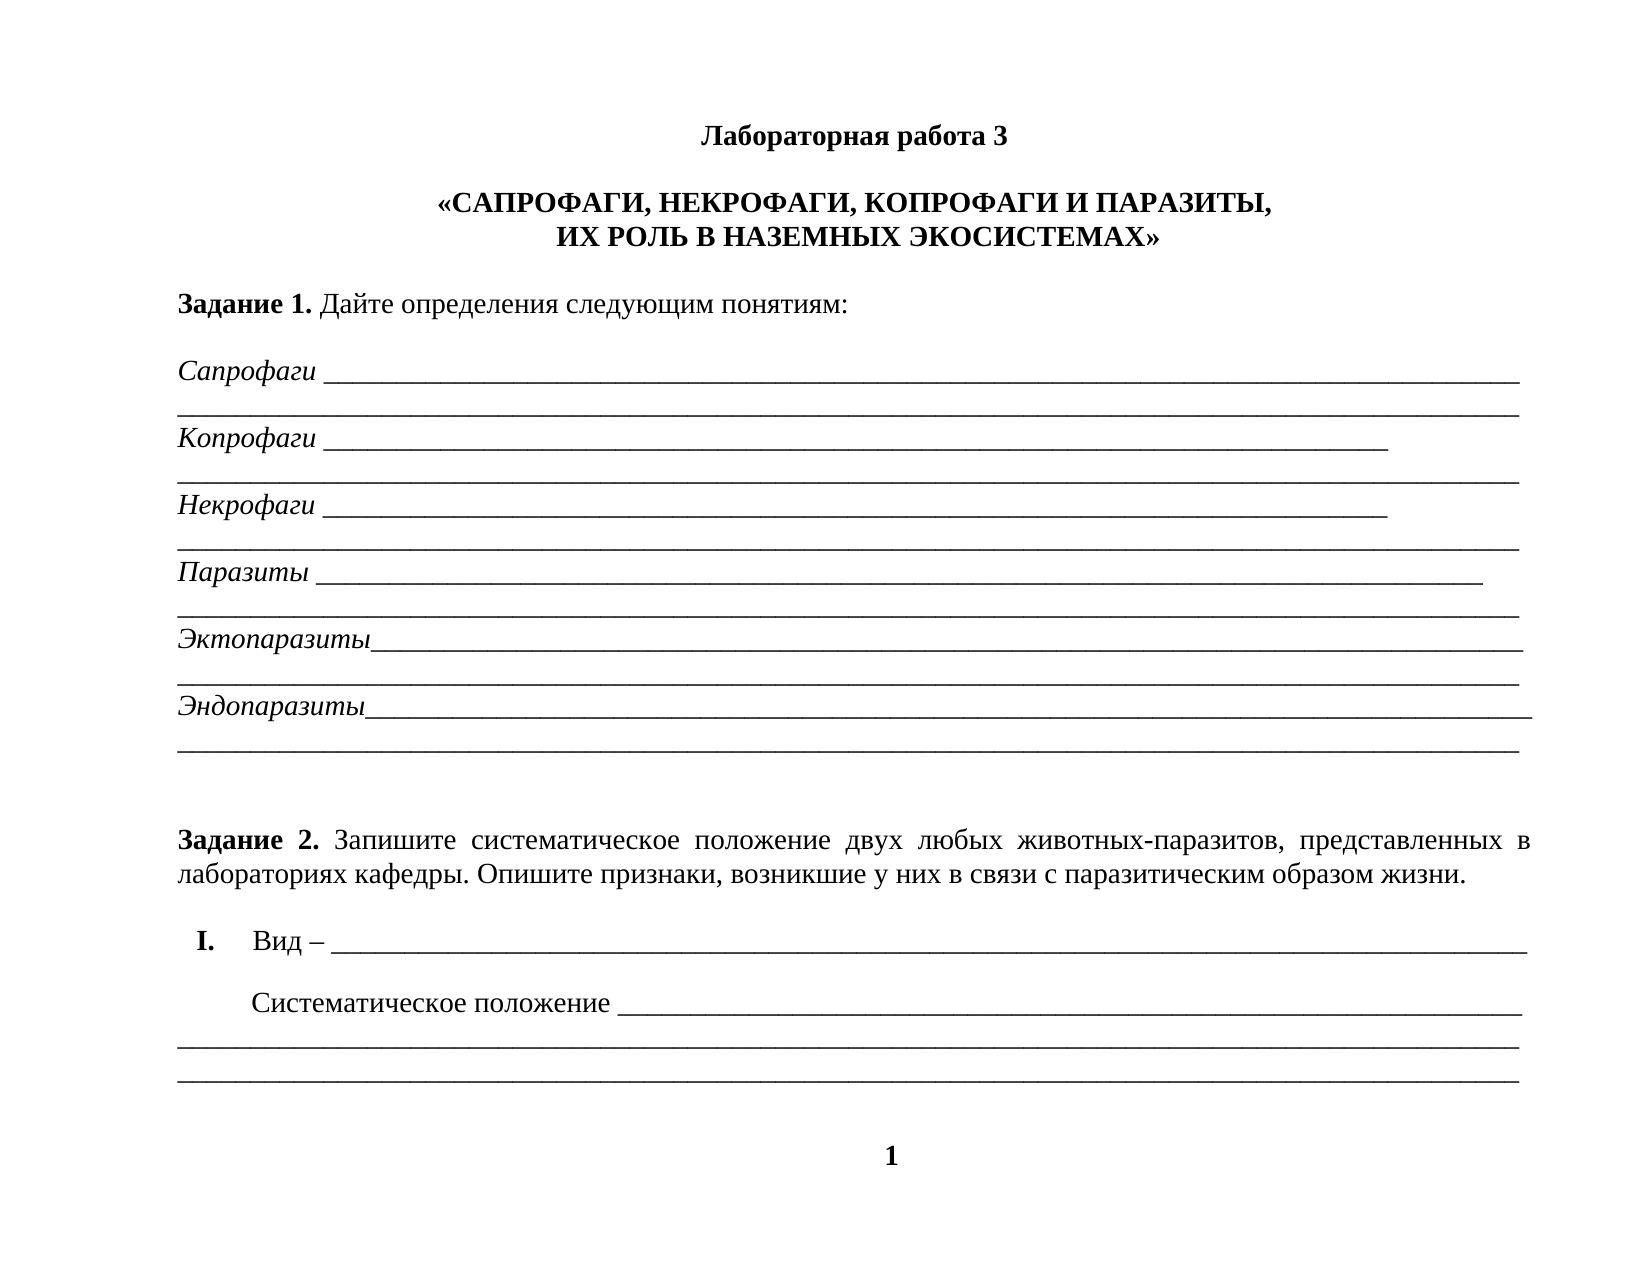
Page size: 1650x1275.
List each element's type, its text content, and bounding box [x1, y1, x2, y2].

text Задание 1. Дайте определения следующим понятиям: [177, 286, 1532, 319]
text ____________________________________________________________________________________________ [177, 588, 1532, 621]
text Эндопаразиты________________________________________________________________________________ [177, 688, 1532, 722]
text Сапрофаги __________________________________________________________________________________ [177, 353, 1532, 386]
text ____________________________________________________________________________________________ [177, 722, 1532, 755]
text ____________________________________________________________________________________________Копрофаги _________________________________________________________________________ [177, 386, 1532, 453]
text Лабораторная работа 3 [177, 118, 1532, 152]
text Эктопаразиты_______________________________________________________________________________ [177, 621, 1532, 655]
text ____________________________________________________________________________________________ [177, 453, 1532, 487]
text «сапрофаги, некрофаги, копрофаги и паразиты, [177, 185, 1532, 219]
text ____________________________________________________________________________________________ [177, 655, 1532, 688]
text Некрофаги _________________________________________________________________________ [177, 487, 1532, 521]
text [177, 1018, 1532, 1085]
list Вид – __________________________________________________________________________________ [215, 923, 1532, 957]
text ____________________________________________________________________________________________ Паразиты ________________________________________________________________________________ [177, 521, 1532, 588]
text их роль в наземных экосистемах» [177, 219, 1532, 252]
text Систематическое положение ______________________________________________________________ [177, 985, 1532, 1018]
text Задание 2. Запишите систематическое положение двух любых животных-паразитов, представленных в лабораториях кафедры. Опишите признаки, возникшие у них в связи с паразитическим образом жизни. [177, 822, 1532, 889]
